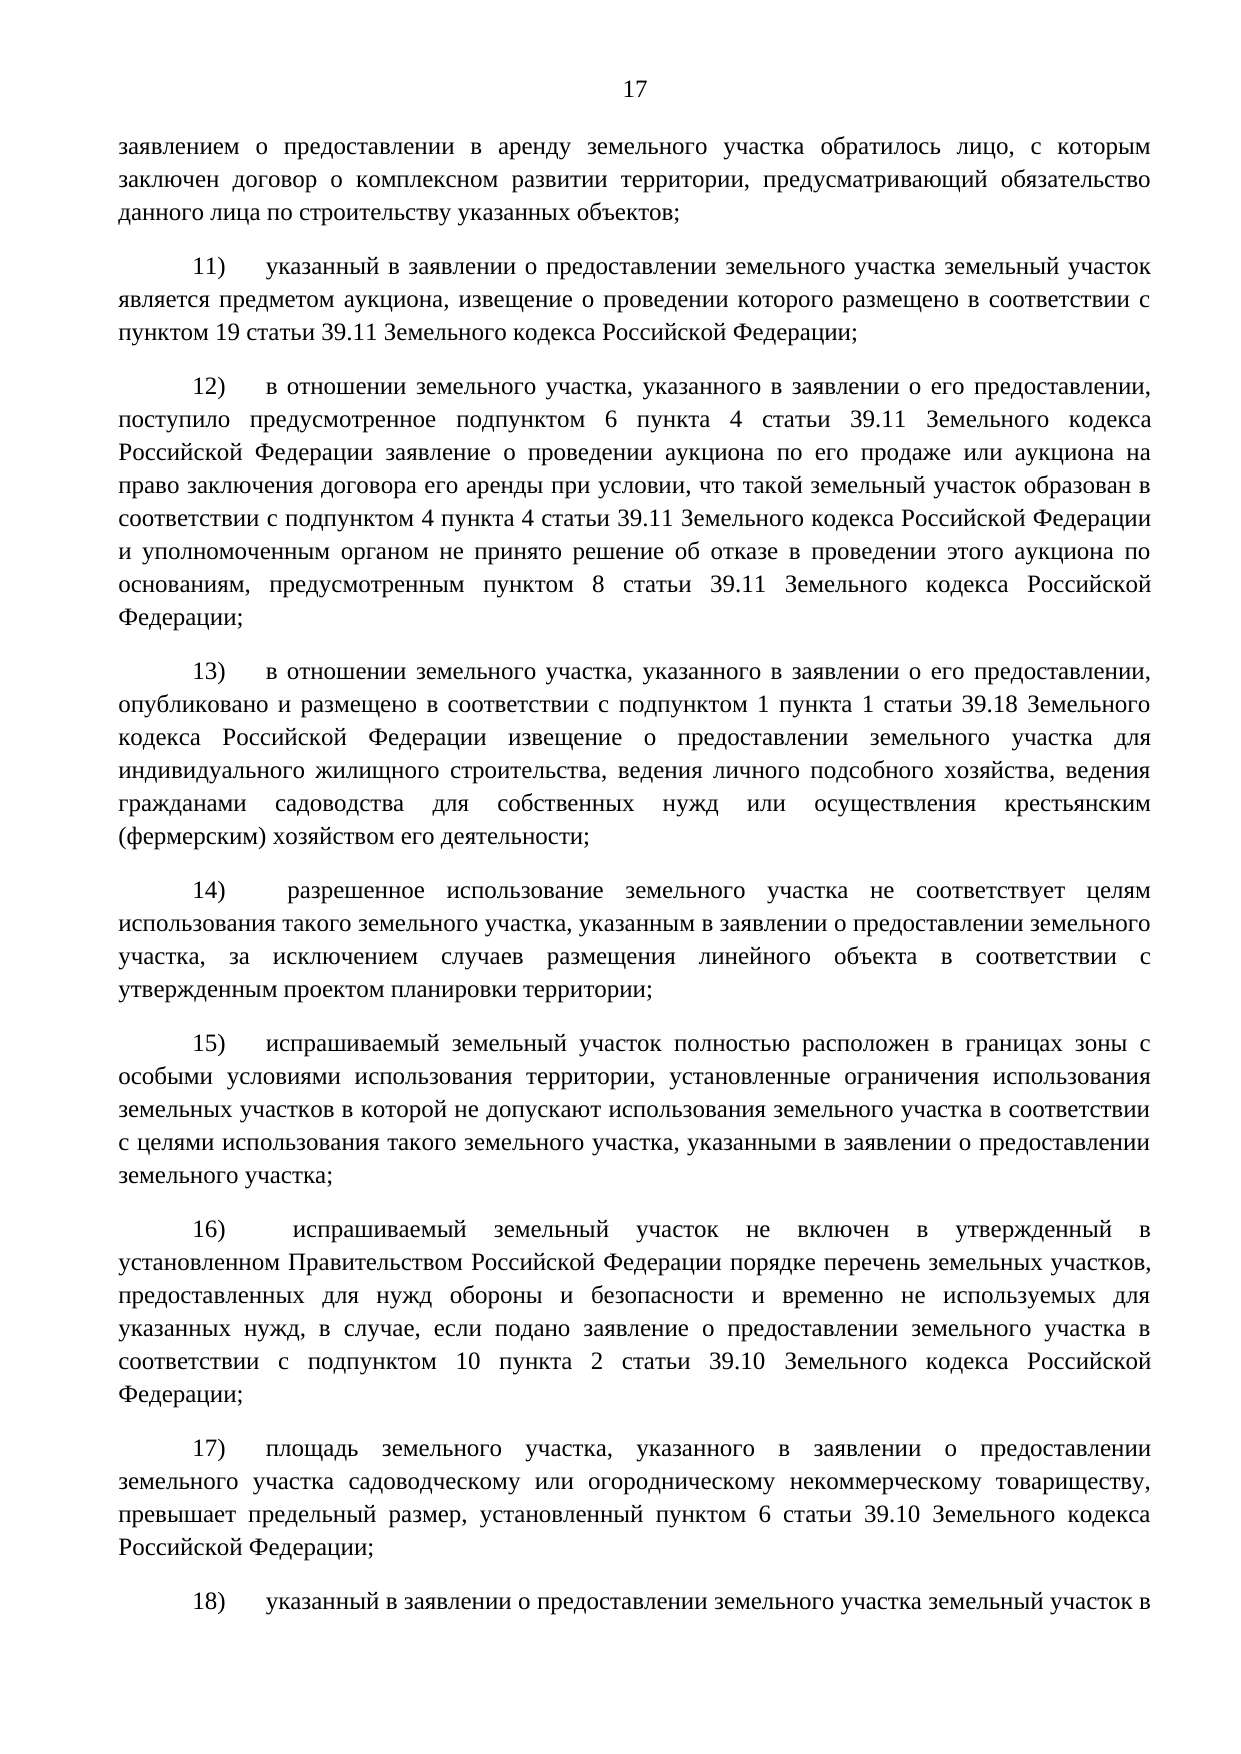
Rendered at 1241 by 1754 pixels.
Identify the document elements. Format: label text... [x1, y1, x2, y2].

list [118, 1586, 1152, 1614]
list испрашиваемый земельный участок полностью расположен в границах зоны с особыми условиями использования территории, установленные ограничения использования земельных участков в которой не допускают использования земельного участка в соответствии с целями использования такого земельного участка, указанными в заявлении о предоставлении земельного участка; [118, 1028, 1152, 1189]
list указанный в заявлении о предоставлении земельного участка земельный участок является предметом аукциона, извещение о проведении которого размещено в соответствии с пунктом 19 статьи 39.11 Земельного кодекса Российской Федерации; [118, 251, 1152, 346]
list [118, 131, 1152, 226]
list площадь земельного участка, указанного в заявлении о предоставлении земельного участка садоводческому или огородническому некоммерческому товариществу, превышает предельный размер, установленный пунктом 6 статьи 39.10 Земельного кодекса Российской Федерации; [118, 1433, 1152, 1561]
list испрашиваемый земельный участок не включен в утвержденный в установленном Правительством Российской Федерации порядке перечень земельных участков, предоставленных для нужд обороны и безопасности и временно не используемых для указанных нужд, в случае, если подано заявление о предоставлении земельного участка в соответствии с подпунктом 10 пункта 2 статьи 39.10 Земельного кодекса Российской Федерации; [118, 1214, 1152, 1408]
list разрешенное использование земельного участка не соответствует целям использования такого земельного участка, указанным в заявлении о предоставлении земельного участка, за исключением случаев размещения линейного объекта в соответствии с утвержденным проектом планировки территории; [118, 875, 1152, 1003]
list в отношении земельного участка, указанного в заявлении о его предоставлении, опубликовано и размещено в соответствии с подпунктом 1 пункта 1 статьи 39.18 Земельного кодекса Российской Федерации извещение о предоставлении земельного участка для индивидуального жилищного строительства, ведения личного подсобного хозяйства, ведения гражданами садоводства для собственных нужд или осуществления крестьянским (фермерским) хозяйством его деятельности; [118, 656, 1152, 850]
list в отношении земельного участка, указанного в заявлении о его предоставлении, поступило предусмотренное подпунктом 6 пункта 4 статьи 39.11 Земельного кодекса Российской Федерации заявление о проведении аукциона по его продаже или аукциона на право заключения договора его аренды при условии, что такой земельный участок образован в соответствии с подпунктом 4 пункта 4 статьи 39.11 Земельного кодекса Российской Федерации и уполномоченным органом не принято решение об отказе в проведении этого аукциона по основаниям, предусмотренным пунктом 8 статьи 39.11 Земельного кодекса Российской Федерации; [118, 371, 1152, 631]
